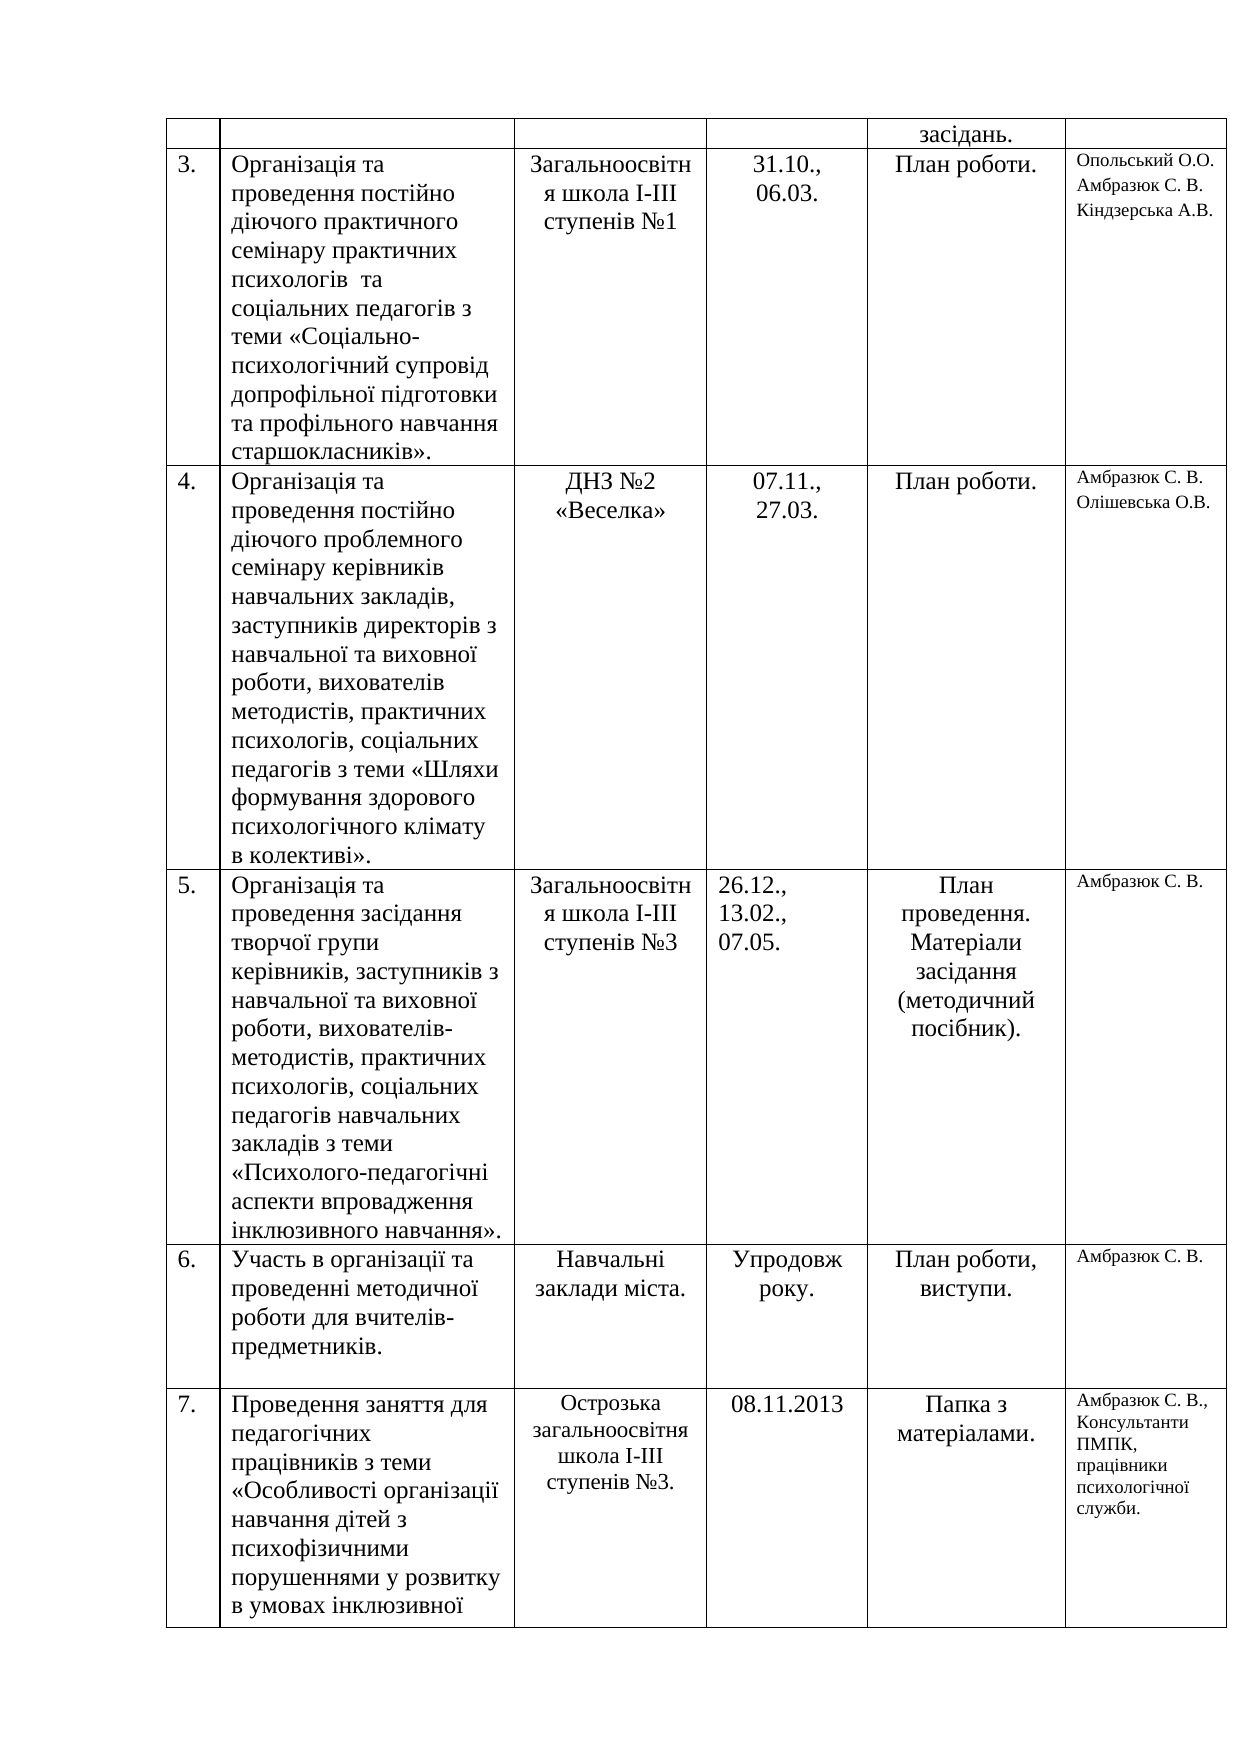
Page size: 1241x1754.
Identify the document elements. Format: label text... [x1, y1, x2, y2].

table_cell 31.10., 06.03. [707, 149, 867, 465]
table_cell План роботи, виступи. [868, 1245, 1065, 1388]
table_cell 7. [167, 1389, 219, 1627]
table_cell 5. [167, 870, 219, 1243]
table_cell Амбразюк С. В. [1066, 870, 1226, 1243]
table_cell 3. [167, 149, 219, 465]
table_cell 08.11.2013 [707, 1389, 867, 1627]
table_cell Навчальні заклади міста. [515, 1245, 706, 1388]
table_cell Організація та проведення засідання творчої групи керівників, заступників з навчальної та виховної роботи, вихователів-методистів, практичних психологів, соціальних педагогів навчальних закладів з теми «Психолого-педагогічні аспекти впровадження інклюзивного навчання». [221, 870, 514, 1243]
table_cell 2. [167, 119, 219, 148]
table_cell 6. [167, 1245, 219, 1388]
table_cell Загальноосвітня школа І-ІІІ ступенів №1 [515, 149, 706, 465]
table_cell Участь в організації та проведенні методичної роботи для вчителів-предметників. [221, 1245, 514, 1388]
table_cell 07.11., 27.03. [707, 466, 867, 869]
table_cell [221, 1389, 514, 1627]
table_cell План роботи. [868, 466, 1065, 869]
table_cell Організація та проведення постійно діючого проблемного семінару керівників навчальних закладів, заступників директорів з навчальної та виховної роботи, вихователів методистів, практичних психологів, соціальних педагогів з теми «Шляхи формування здорового психологічного клімату в колективі». [221, 466, 514, 869]
table_cell 26.12., 13.02., 07.05. [707, 870, 867, 1243]
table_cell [221, 119, 514, 148]
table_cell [1066, 1389, 1226, 1627]
table_cell Амбразюк С. В. Олішевська О.В. [1066, 466, 1226, 869]
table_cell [1066, 119, 1226, 148]
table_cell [515, 119, 706, 148]
table_cell Амбразюк С. В. [1066, 1245, 1226, 1388]
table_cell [707, 119, 867, 148]
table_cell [868, 1389, 1065, 1627]
table_cell Упродовж року. [707, 1245, 867, 1388]
table_cell Опольський О.О. Амбразюк С. В. Кіндзерська А.В. [1066, 149, 1226, 465]
table_cell 4. [167, 466, 219, 869]
table_cell ДНЗ №2 «Веселка» [515, 466, 706, 869]
table_cell План роботи. [868, 149, 1065, 465]
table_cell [868, 119, 1065, 148]
table_cell Організація та проведення постійно діючого практичного семінару практичних психологів та соціальних педагогів з теми «Соціально-психологічний супровід допрофільної підготовки та профільного навчання старшокласників». [221, 149, 514, 465]
table_cell План проведення. Матеріали засідання (методичний посібник). [868, 870, 1065, 1243]
table_cell Загальноосвітня школа І-ІІІ ступенів №3 [515, 870, 706, 1243]
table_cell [515, 1389, 706, 1627]
